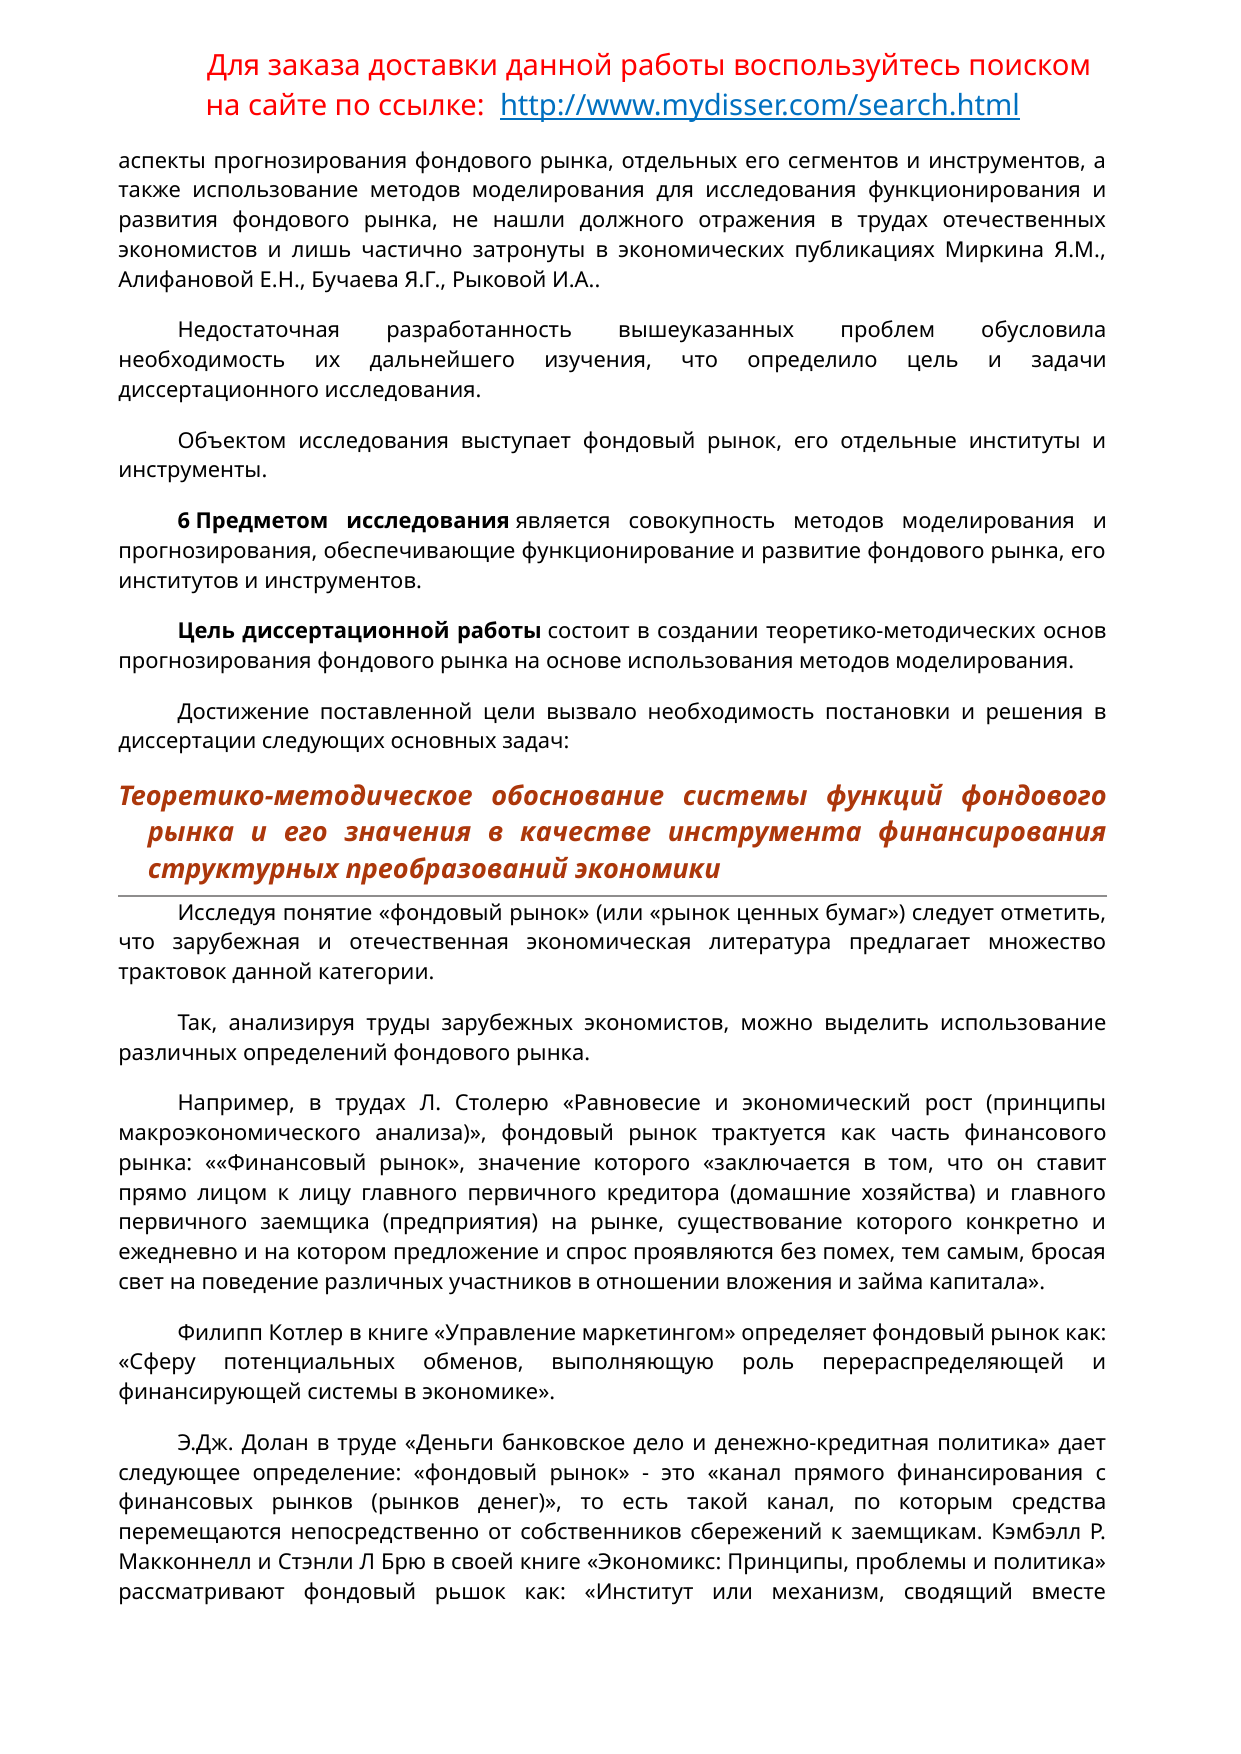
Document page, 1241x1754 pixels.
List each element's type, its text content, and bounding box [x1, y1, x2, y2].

subtitle Теоретико-методическое обоснование системы функций фондового рынка и его значения в качестве инструмента финансирования структурных преобразований экономики [118, 776, 1107, 895]
